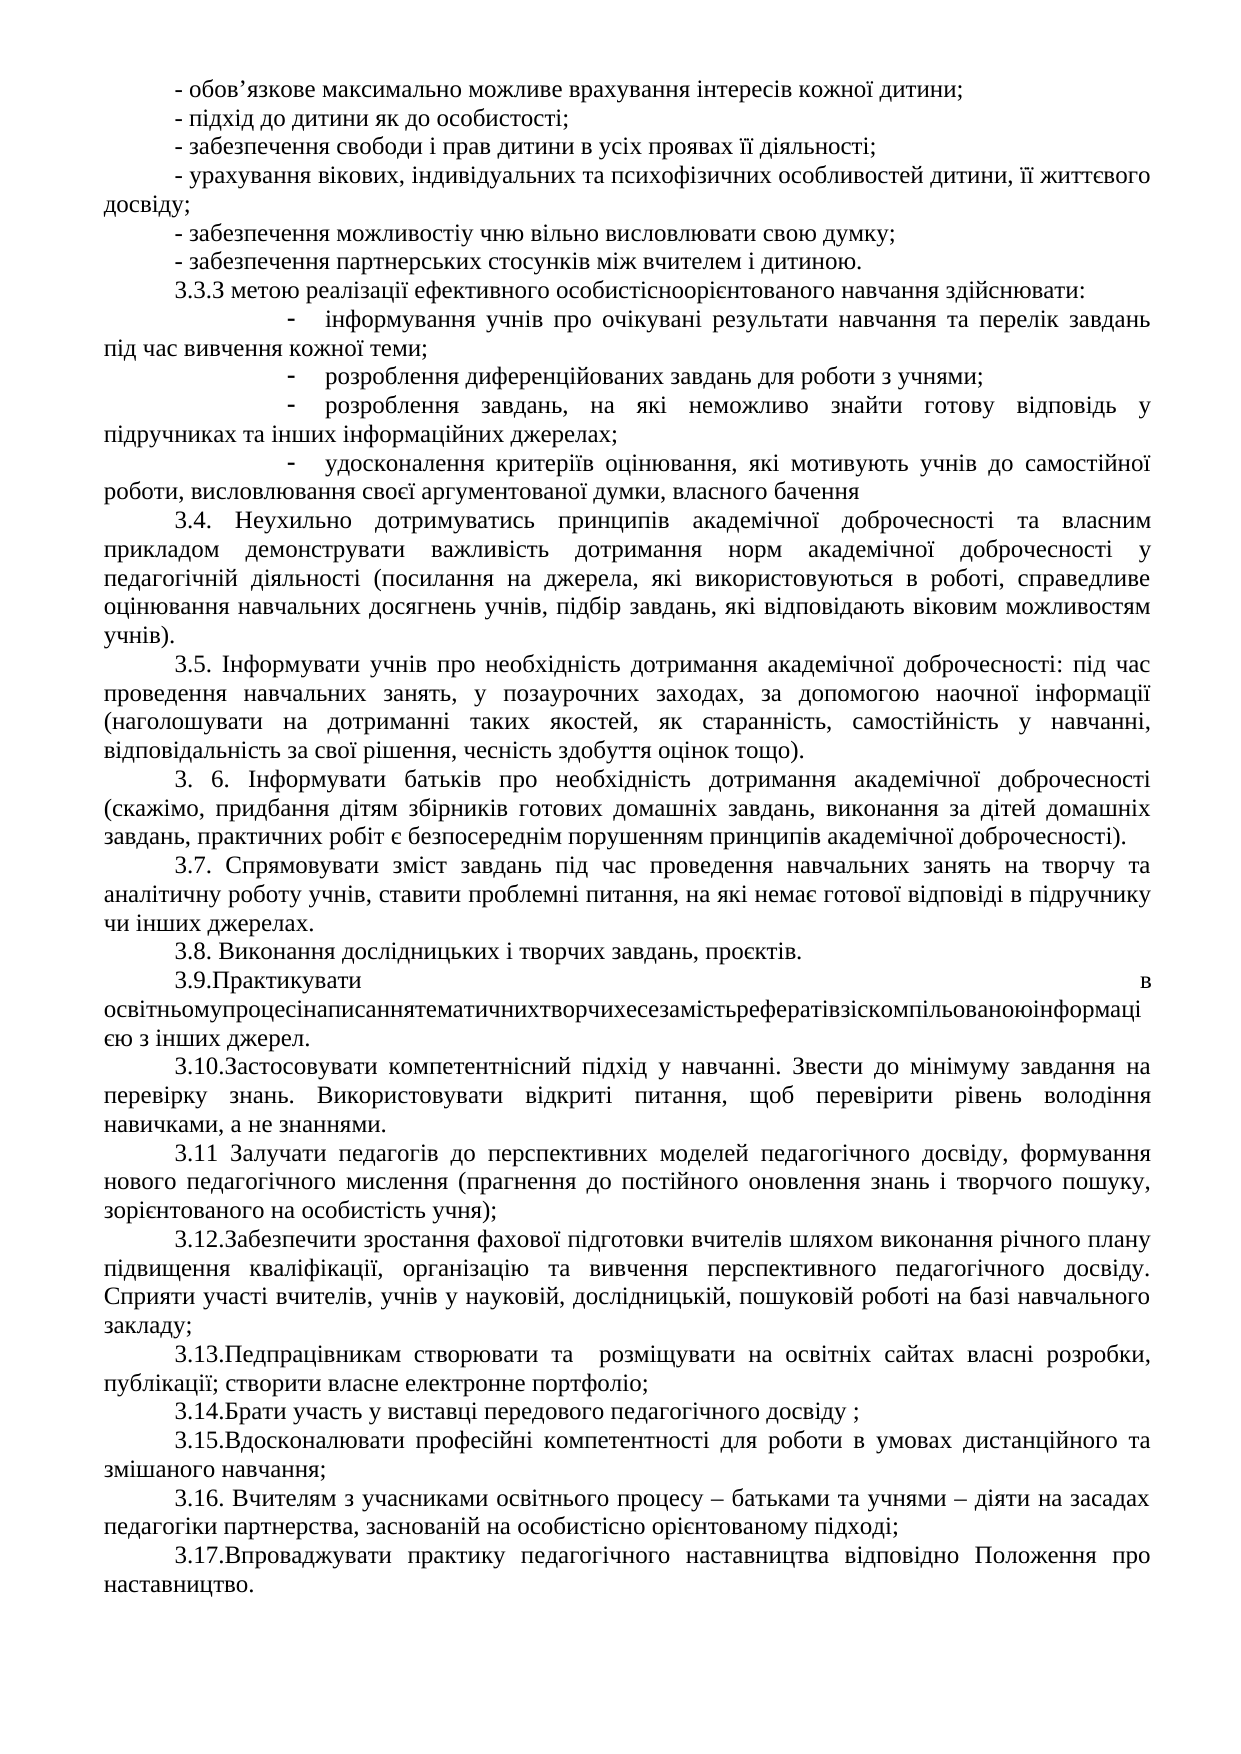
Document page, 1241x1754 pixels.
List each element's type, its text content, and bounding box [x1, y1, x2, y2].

list розроблення диференційованих завдань для роботи з учнями; [103, 361, 1152, 390]
text 3.12.Забезпечити зростання фахової підготовки вчителів шляхом виконання річного плану підвищення кваліфікації, організацію та вивчення перспективного педагогічного досвіду. Сприяти участі вчителів, учнів у науковій, дослідницькій, пошуковій роботі на базі навчального закладу; [103, 1224, 1152, 1339]
list удосконалення критеріїв оцінювання, які мотивують учнів до самостійної роботи, висловлювання своєї аргументованої думки, власного бачення [103, 448, 1152, 505]
text 3.3.З метою реалізації ефективного особистісноорієнтованого навчання здійснювати: [103, 275, 1152, 304]
text 3.9.Практикувати в освітньомупроцесінаписаннятематичнихтворчихесезамістьрефератівзіскомпільованоюінформацією з інших джерел. [103, 965, 1152, 1051]
text 3.15.Вдосконалювати професійні компетентності для роботи в умовах дистанційного та змішаного навчання; [103, 1425, 1152, 1483]
text 3. 6. Інформувати батьків про необхідність дотримання академічної доброчесності (скажімо, придбання дітям збірників готових домашніх завдань, виконання за дітей домашніх завдань, практичних робіт є безпосереднім порушенням принципів академічної доброчесності). [103, 764, 1152, 850]
text - обов’язкове максимально можливе врахування інтересів кожної дитини; [103, 74, 1152, 103]
text - забезпечення можливостіу чню вільно висловлювати свою думку; [103, 218, 1152, 246]
list розроблення завдань, на які неможливо знайти готову відповідь у підручниках та інших інформаційних джерелах; [103, 390, 1152, 448]
text - урахування вікових, індивідуальних та психофізичних особливостей дитини, її життєвого досвіду; [103, 160, 1152, 218]
text - забезпечення свободи і прав дитини в усіх проявах її діяльності; [103, 131, 1152, 160]
text 3.4. Неухильно дотримуватись принципів академічної доброчесності та власним прикладом демонструвати важливість дотримання норм академічної доброчесності у педагогічній діяльності (посилання на джерела, які використовуються в роботі, справедливе оцінювання навчальних досягнень учнів, підбір завдань, які відповідають віковим можливостям учнів). [103, 505, 1152, 649]
text 3.17.Впроваджувати практику педагогічного наставництва відповідно Положення про наставництво. [103, 1540, 1152, 1598]
list інформування учнів про очікувані результати навчання та перелік завдань під час вивчення кожної теми; [103, 304, 1152, 361]
text 3.14.Брати участь у виставці передового педагогічного досвіду ; [103, 1396, 1152, 1425]
text 3.8. Виконання дослідницьких і творчих завдань, проєктів. [103, 936, 1152, 965]
text 3.13.Педпрацівникам створювати та розміщувати на освітніх сайтах власні розробки, публікації; створити власне електронне портфоліо; [103, 1339, 1152, 1396]
text 3.7. Спрямовувати зміст завдань під час проведення навчальних занять на творчу та аналітичну роботу учнів, ставити проблемні питання, на які немає готової відповіді в підручнику чи інших джерелах. [103, 850, 1152, 936]
text 3.11 Залучати педагогів до перспективних моделей педагогічного досвіду, формування нового педагогічного мислення (прагнення до постійного оновлення знань і творчого пошуку, зорієнтованого на особистість учня); [103, 1138, 1152, 1224]
text - підхід до дитини як до особистості; [103, 103, 1152, 131]
text 3.10.Застосовувати компетентнісний підхід у навчанні. Звести до мінімуму завдання на перевірку знань. Використовувати відкриті питання, щоб перевірити рівень володіння навичками, а не знаннями. [103, 1051, 1152, 1138]
text 3.16. Вчителям з учасниками освітнього процесу – батьками та учнями – діяти на засадах педагогіки партнерства, заснованій на особистісно орієнтованому підході; [103, 1483, 1152, 1540]
text - забезпечення партнерських стосунків між вчителем і дитиною. [103, 246, 1152, 275]
text 3.5. Інформувати учнів про необхідність дотримання академічної доброчесності: під час проведення навчальних занять, у позаурочних заходах, за допомогою наочної інформації (наголошувати на дотриманні таких якостей, як старанність, самостійність у навчанні, відповідальність за свої рішення, чесність здобуття оцінок тощо). [103, 649, 1152, 764]
